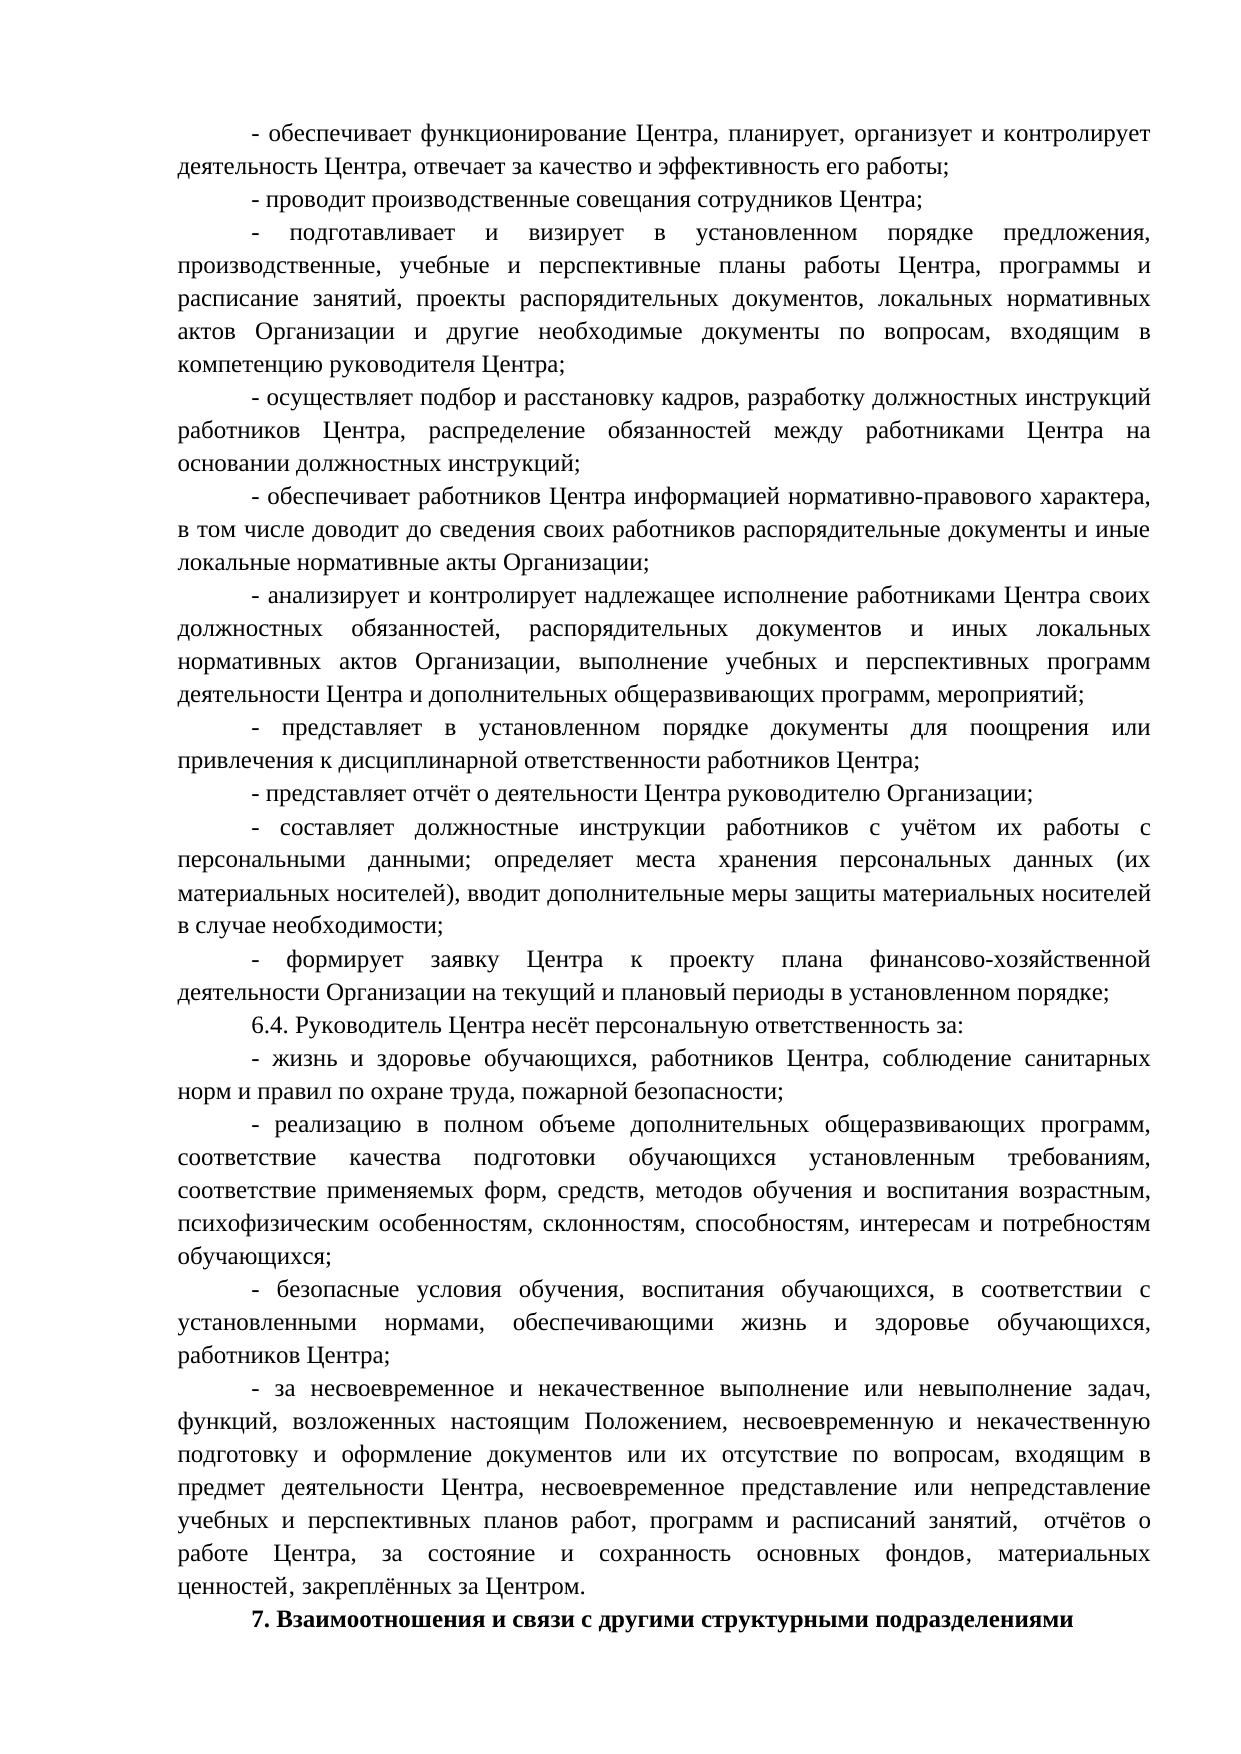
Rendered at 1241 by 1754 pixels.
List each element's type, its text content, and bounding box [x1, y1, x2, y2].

text - представляет отчёт о деятельности Центра руководителю Организации; [177, 778, 1152, 807]
text - обеспечивает работников Центра информацией нормативно-правового характера, в том числе доводит до сведения своих работников распорядительные документы и иные локальные нормативные акты Организации; [177, 481, 1152, 576]
text - реализацию в полном объеме дополнительных общеразвивающих программ, соответствие качества подготовки обучающихся установленным требованиям, соответствие применяемых форм, средств, методов обучения и воспитания возрастным, психофизическим особенностям, склонностям, способностям, интересам и потребностям обучающихся; [177, 1109, 1152, 1269]
text - анализирует и контролирует надлежащее исполнение работниками Центра своих должностных обязанностей, распорядительных документов и иных локальных нормативных актов Организации, выполнение учебных и перспективных программ деятельности Центра и дополнительных общеразвивающих программ, мероприятий; [177, 580, 1152, 708]
text - обеспечивает функционирование Центра, планирует, организует и контролирует деятельность Центра, отвечает за качество и эффективность его работы; [177, 118, 1152, 180]
text - жизнь и здоровье обучающихся, работников Центра, соблюдение санитарных норм и правил по охране труда, пожарной безопасности; [177, 1043, 1152, 1104]
text - осуществляет подбор и расстановку кадров, разработку должностных инструкций работников Центра, распределение обязанностей между работниками Центра на основании должностных инструкций; [177, 382, 1152, 477]
text - подготавливает и визирует в установленном порядке предложения, производственные, учебные и перспективные планы работы Центра, программы и расписание занятий, проекты распорядительных документов, локальных нормативных актов Организации и другие необходимые документы по вопросам, входящим в компетенцию руководителя Центра; [177, 217, 1152, 378]
text - составляет должностные инструкции работников с учётом их работы с персональными данными; определяет места хранения персональных данных (их материальных носителей), вводит дополнительные меры защиты материальных носителей в случае необходимости; [177, 812, 1152, 939]
text 6.4. Руководитель Центра несёт персональную ответственность за: [177, 1010, 1152, 1038]
text - представляет в установленном порядке документы для поощрения или привлечения к дисциплинарной ответственности работников Центра; [177, 712, 1152, 774]
text - формирует заявку Центра к проекту плана финансово-хозяйственной деятельности Организации на текущий и плановый периоды в установленном порядке; [177, 944, 1152, 1005]
text - безопасные условия обучения, воспитания обучающихся, в соответствии с установленными нормами, обеспечивающими жизнь и здоровье обучающихся, работников Центра; [177, 1274, 1152, 1369]
text - проводит производственные совещания сотрудников Центра; [177, 184, 1152, 213]
text - за несвоевременное и некачественное выполнение или невыполнение задач, функций, возложенных настоящим Положением, несвоевременную и некачественную подготовку и оформление документов или их отсутствие по вопросам, входящим в предмет деятельности Центра, несвоевременное представление или непредставление учебных и перспективных планов работ, программ и расписаний занятий, отчётов о работе Центра, за состояние и сохранность основных фондов‚ материальных ценностей‚ закреплённых за Центром. [177, 1373, 1152, 1600]
text 7. Взаимоотношения и связи с другими структурными подразделениями [177, 1604, 1152, 1633]
